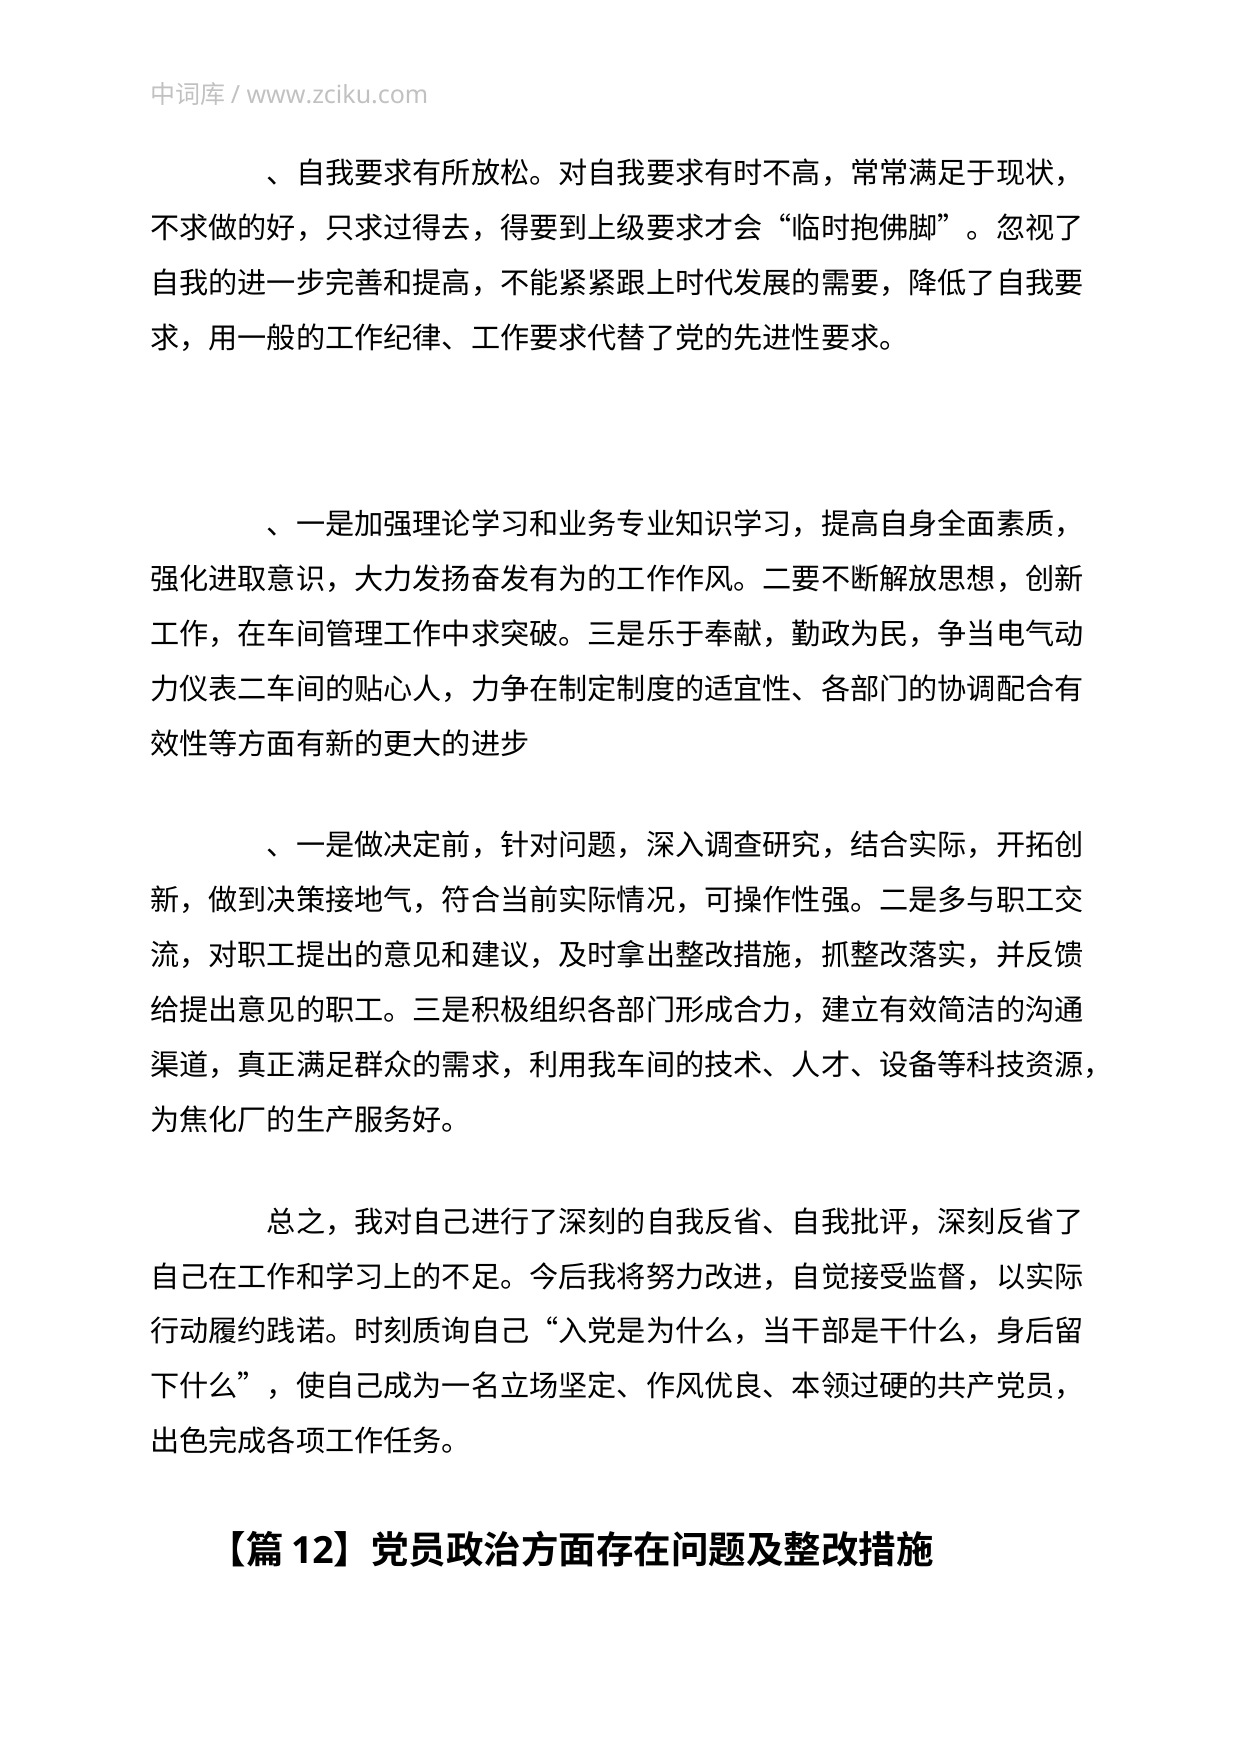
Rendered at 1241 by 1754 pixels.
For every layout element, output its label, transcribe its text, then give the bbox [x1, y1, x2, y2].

text 、一是做决定前，针对问题，深入调查研究，结合实际，开拓创新，做到决策接地气，符合当前实际情况，可操作性强。二是多与职工交流，对职工提出的意见和建议，及时拿出整改措施，抓整改落实，并反馈给提出意见的职工。三是积极组织各部门形成合力，建立有效简洁的沟通渠道，真正满足群众的需求，利用我车间的技术、人才、设备等科技资源，为焦化厂的生产服务好。 [150, 822, 1090, 1139]
text 总之，我对自己进行了深刻的自我反省、自我批评，深刻反省了自己在工作和学习上的不足。今后我将努力改进，自觉接受监督，以实际行动履约践诺。时刻质询自己“入党是为什么，当干部是干什么，身后留下什么”，使自己成为一名立场坚定、作风优良、本领过硬的共产党员，出色完成各项工作任务。 [150, 1198, 1090, 1460]
text 、一是加强理论学习和业务专业知识学习，提高自身全面素质，强化进取意识，大力发扬奋发有为的工作作风。二要不断解放思想，创新工作，在车间管理工作中求突破。三是乐于奉献，勤政为民，争当电气动力仪表二车间的贴心人，力争在制定制度的适宜性、各部门的协调配合有效性等方面有新的更大的进步 [150, 501, 1090, 762]
text 【篇12】党员政治方面存在问题及整改措施 [150, 1519, 1090, 1574]
text 、自我要求有所放松。对自我要求有时不高，常常满足于现状，不求做的好，只求过得去，得要到上级要求才会“临时抱佛脚”。忽视了自我的进一步完善和提高，不能紧紧跟上时代发展的需要，降低了自我要求，用一般的工作纪律、工作要求代替了党的先进性要求。 [150, 150, 1090, 357]
